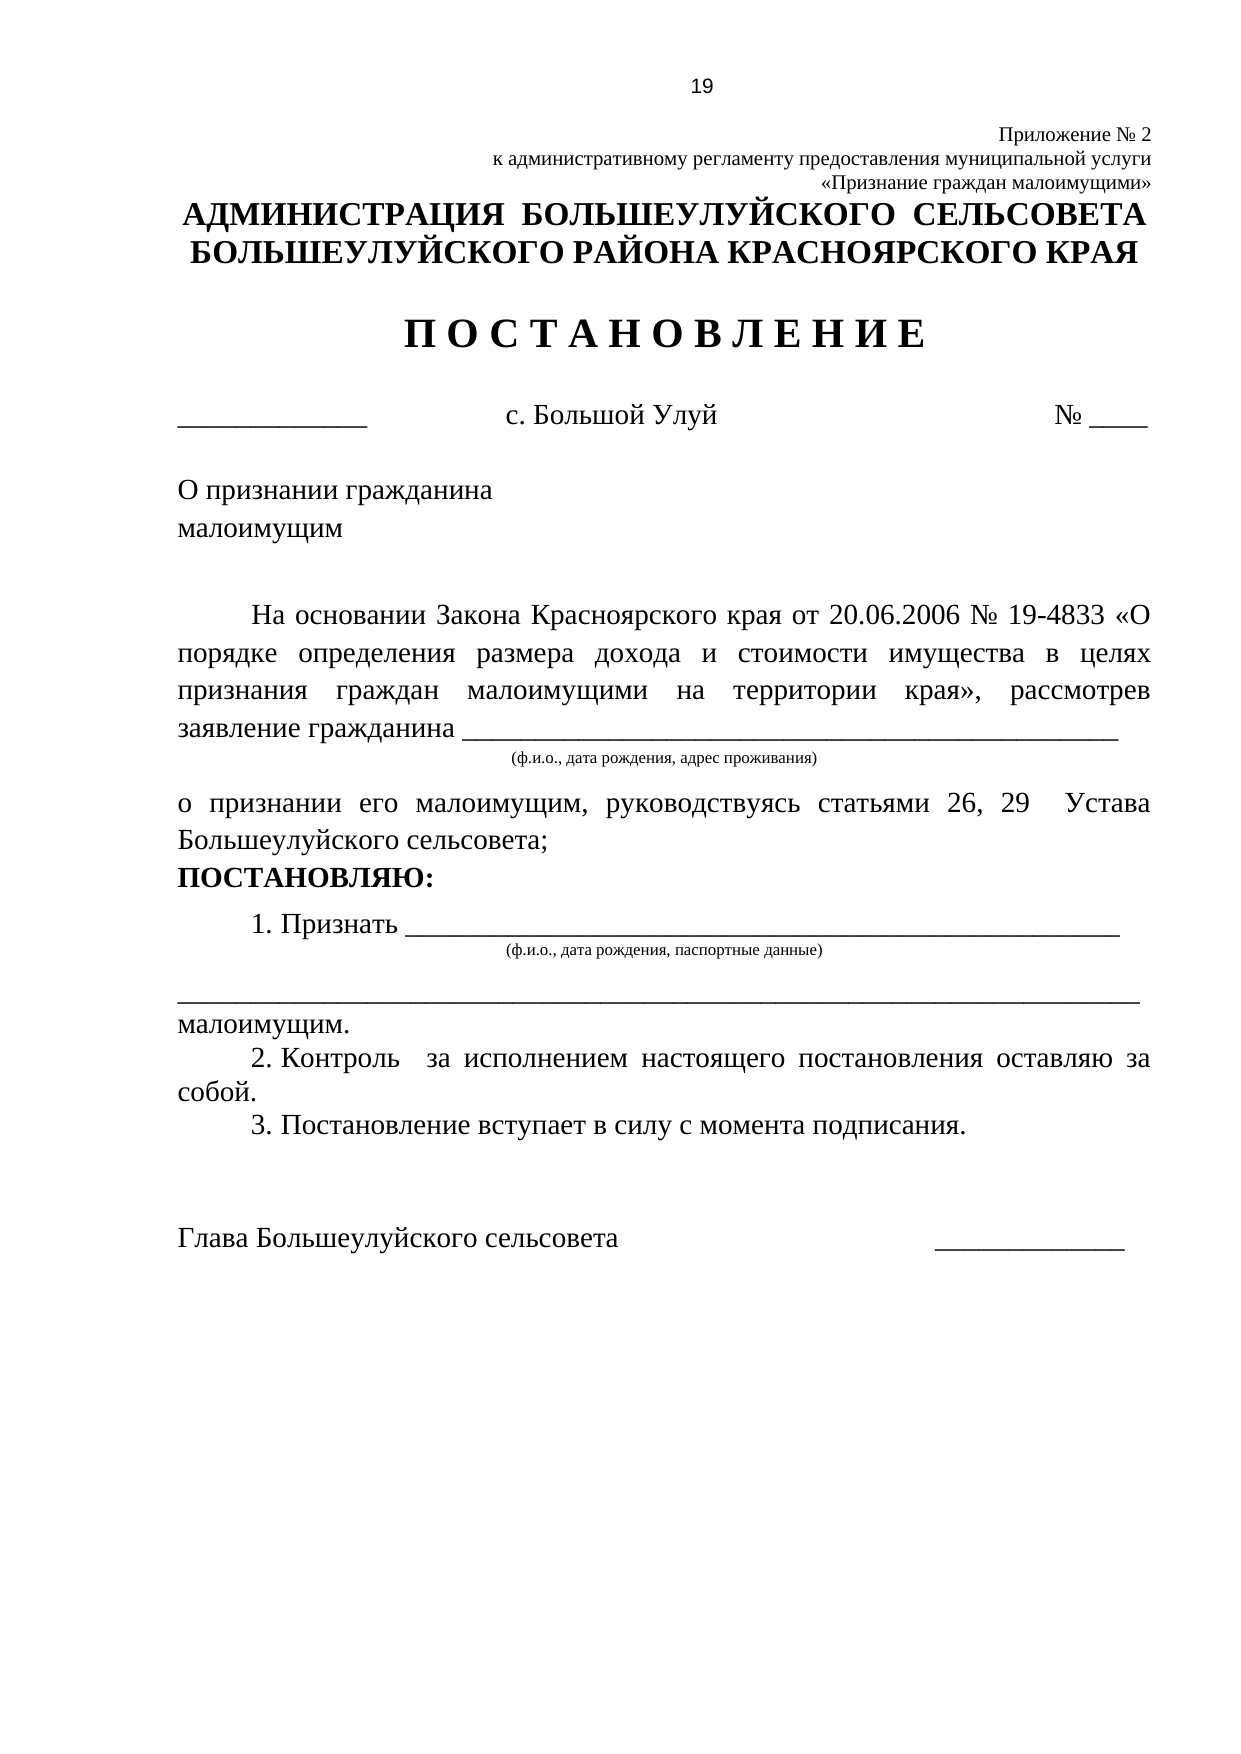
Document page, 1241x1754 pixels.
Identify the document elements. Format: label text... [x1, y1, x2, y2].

text «Признание граждан малоимущими» [177, 170, 1152, 194]
text АДМИНИСТРАЦИЯ БОЛЬШЕУЛУЙСКОГО СЕЛЬСОВЕТА [177, 194, 1152, 232]
text Глава Большеулуйского сельсовета _____________ [177, 1216, 1152, 1253]
text __________________________________________________________________малоимущим. [177, 973, 1152, 1040]
text БОЛЬШЕУЛУЙСКОГО РАЙОНА КРАСНОЯРСКОГО КРАЯ [177, 232, 1152, 271]
text На основании Закона Красноярского края от 20.06.2006 № 19-4833 «О порядке определения размера дохода и стоимости имущества в целях признания граждан малоимущими на территории края», рассмотрев заявление гражданина _____________________________________________ [177, 593, 1152, 743]
text (ф.и.о., дата рождения, адрес проживания) [177, 743, 1152, 781]
text о признании его малоимущим, руководствуясь статьями 26, 29 Устава Большеулуйского сельсовета; [177, 781, 1152, 856]
list Признать _________________________________________________ [177, 906, 1152, 939]
text малоимущим [177, 506, 1152, 543]
list Постановление вступает в силу с момента подписания. [177, 1107, 1152, 1141]
text (ф.и.о., дата рождения, паспортные данные) [177, 939, 1152, 973]
text _____________ с. Большой Улуй № ____ [177, 393, 1152, 431]
text О признании гражданина [177, 468, 1152, 506]
text к административному регламенту предоставления муниципальной услуги [177, 146, 1152, 170]
text ПОСТАНОВЛЯЮ: [177, 856, 1152, 893]
text Приложение № 2 [177, 122, 1152, 146]
text П О С Т А Н О В Л Е Н И Е [177, 308, 1152, 356]
list Контроль за исполнением настоящего постановления оставляю за собой. [177, 1040, 1152, 1107]
